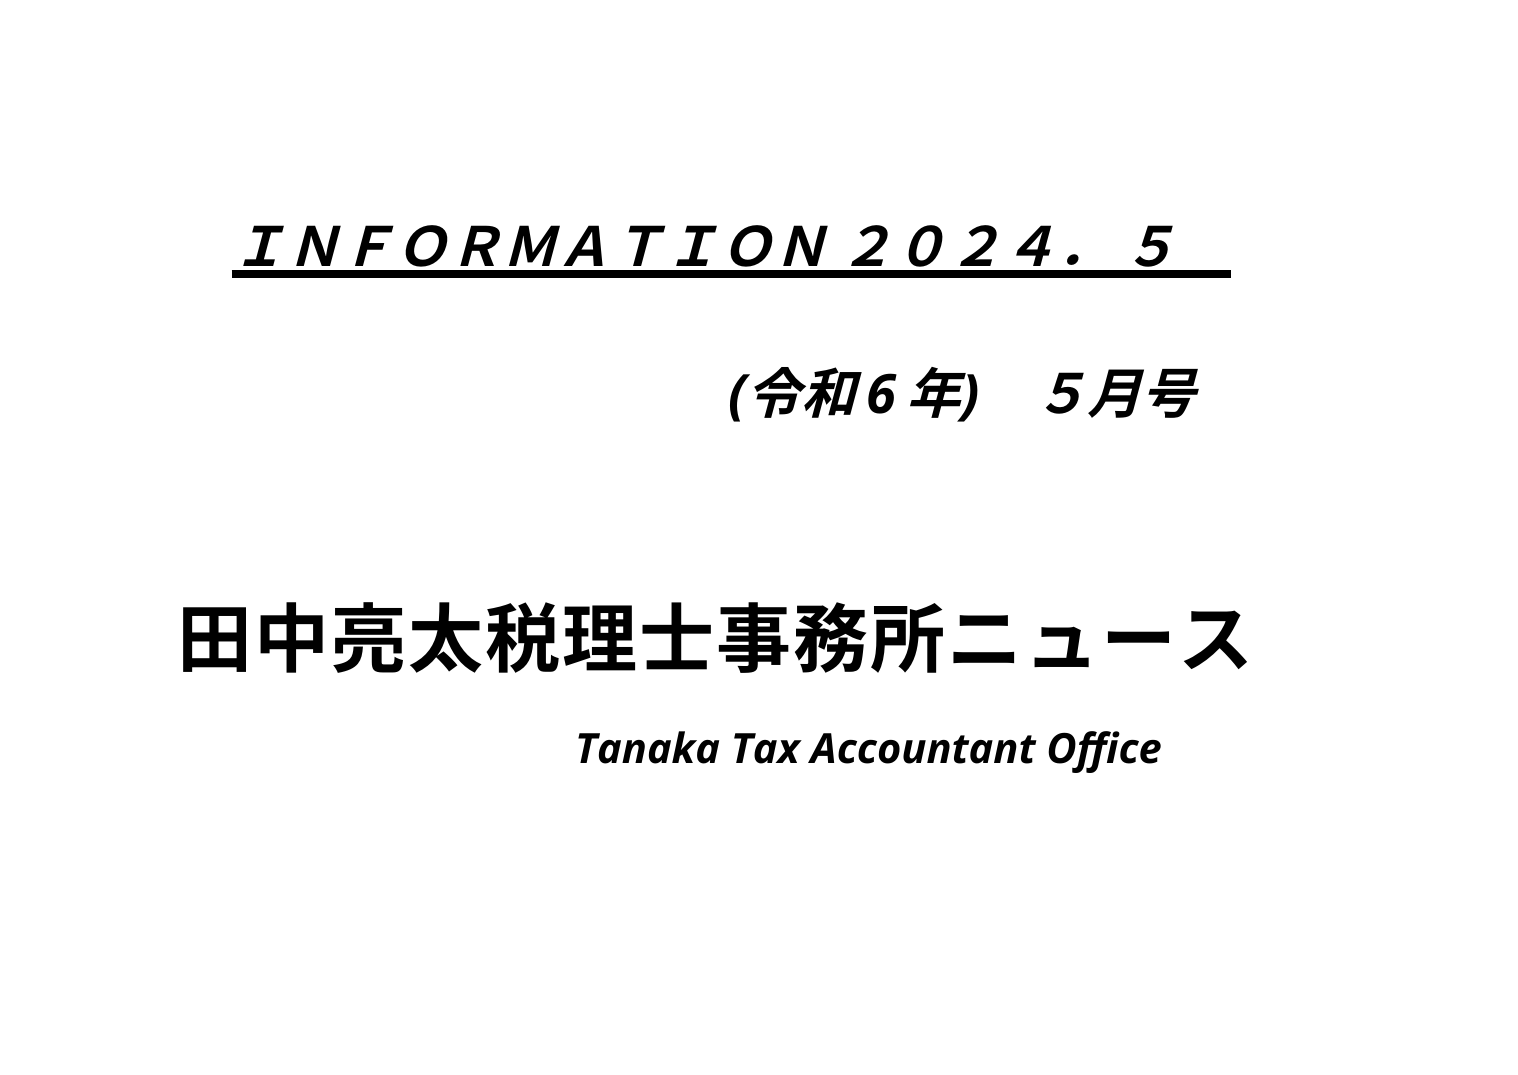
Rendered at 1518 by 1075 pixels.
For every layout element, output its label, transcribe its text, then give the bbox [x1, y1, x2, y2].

table_cell (令和6年) ５月号 [177, 345, 1311, 566]
table_header ＩＮＦＯＲＭＡＴＩＯＮ ２０２４． ５ [177, 198, 1311, 345]
table_cell 田中亮太税理士事務所ニュース Tanaka Tax Accountant Office [177, 566, 1311, 792]
